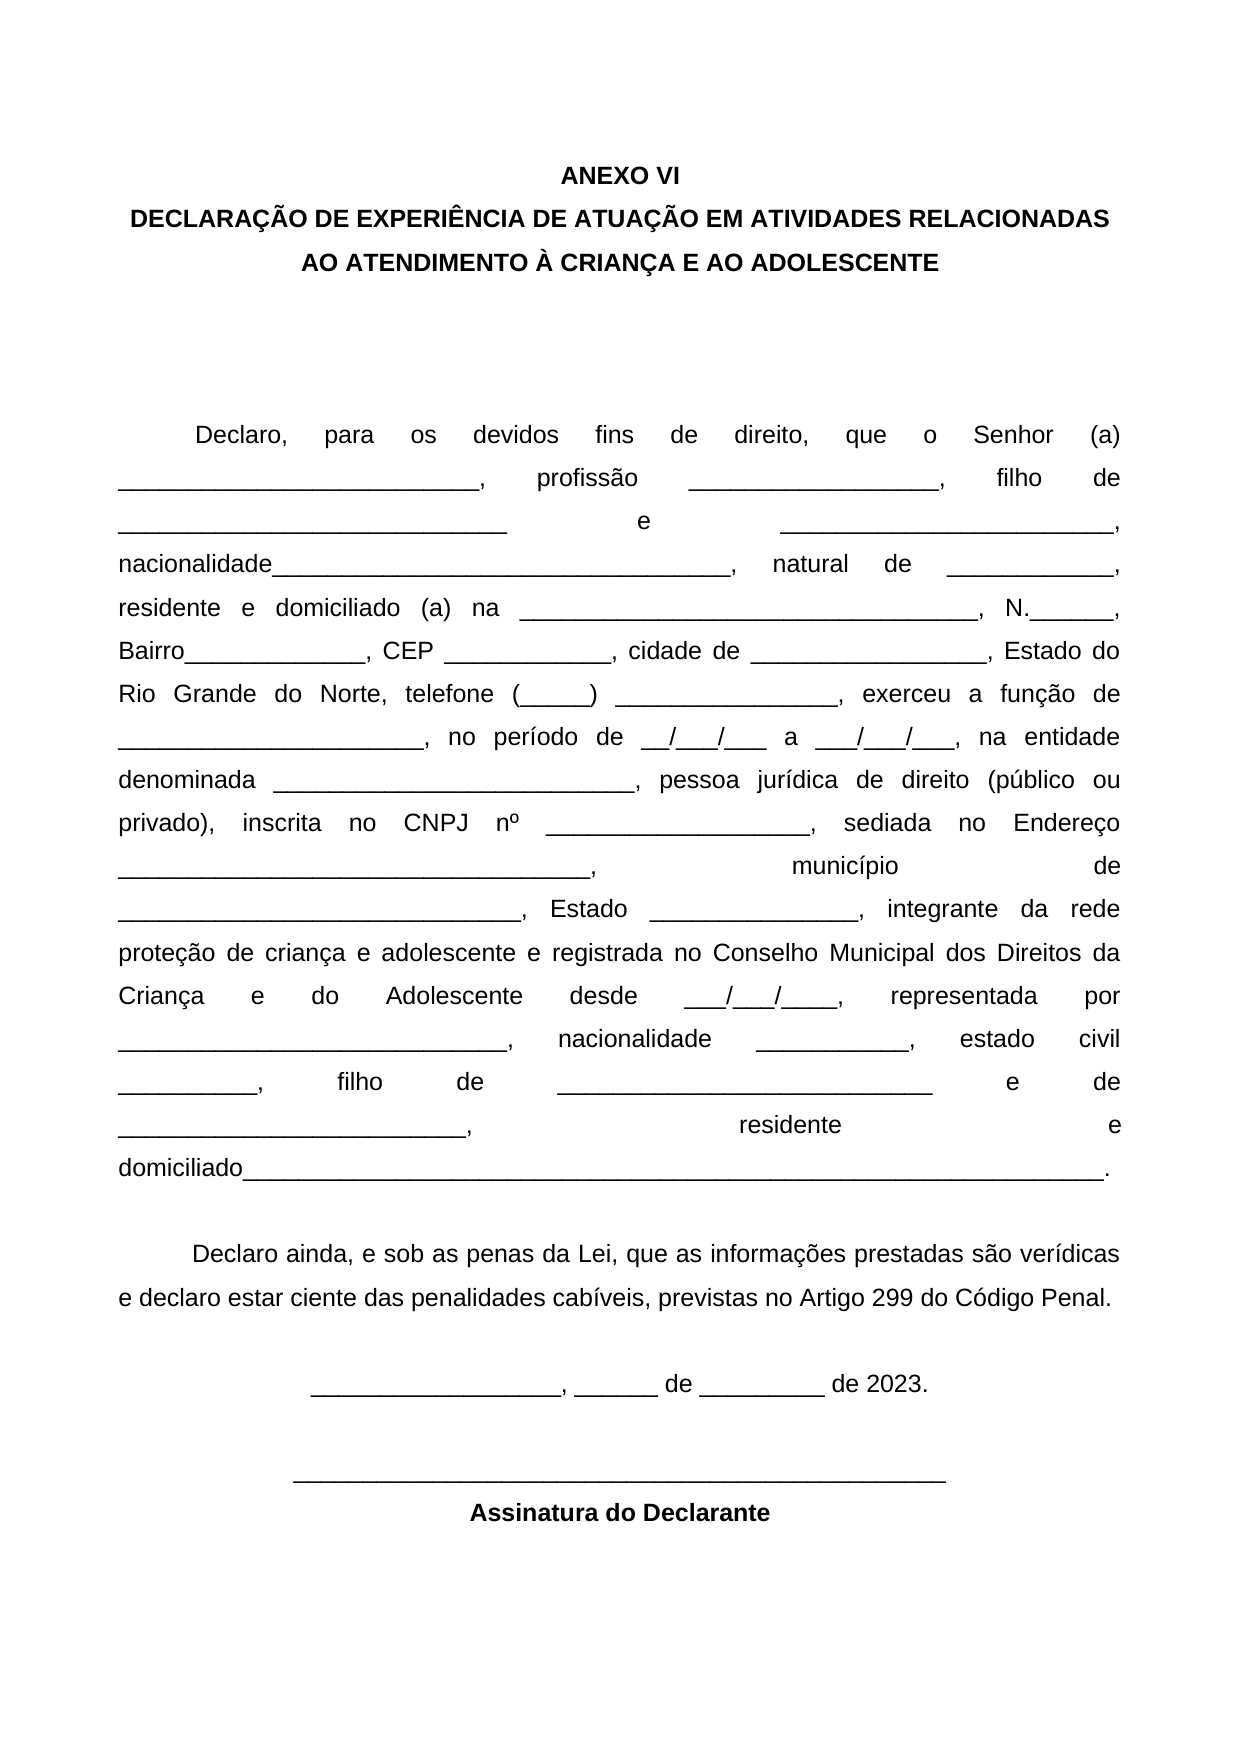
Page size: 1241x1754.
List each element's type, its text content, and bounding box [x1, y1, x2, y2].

text Assinatura do Declarante [118, 1498, 1122, 1527]
text Declaro, para os devidos fins de direito, que o Senhor (a) __________________________, profissão __________________, filho de ____________________________ e ________________________, nacionalidade_________________________________, natural de ____________, residente e domiciliado (a) na _________________________________, N.______, Bairro_____________, CEP ____________, cidade de _________________, Estado do Rio Grande do Norte, telefone (_____) ________________, exerceu a função de ______________________, no período de __/___/___ a ___/___/___, na entidade denominada __________________________, pessoa jurídica de direito (público ou privado), inscrita no CNPJ nº ___________________, sediada no Endereço __________________________________, município de _____________________________, Estado _______________, integrante da rede proteção de criança e adolescente e registrada no Conselho Municipal dos Direitos da Criança e do Adolescente desde ___/___/____, representada por ____________________________, nacionalidade ___________, estado civil __________, filho de ___________________________ e de _________________________, residente e domiciliado______________________________________________________________. [118, 420, 1122, 1182]
text __________________, ______ de _________ de 2023. [118, 1369, 1122, 1397]
text DECLARAÇÃO DE EXPERIÊNCIA DE ATUAÇÃO EM ATIVIDADES RELACIONADAS AO ATENDIMENTO À CRIANÇA E AO ADOLESCENTE [118, 204, 1122, 276]
text _______________________________________________ [118, 1455, 1122, 1484]
text Declaro ainda, e sob as penas da Lei, que as informações prestadas são verídicas e declaro estar ciente das penalidades cabíveis, previstas no Artigo 299 do Código Penal. [118, 1239, 1122, 1311]
text ANEXO VI [118, 161, 1122, 190]
